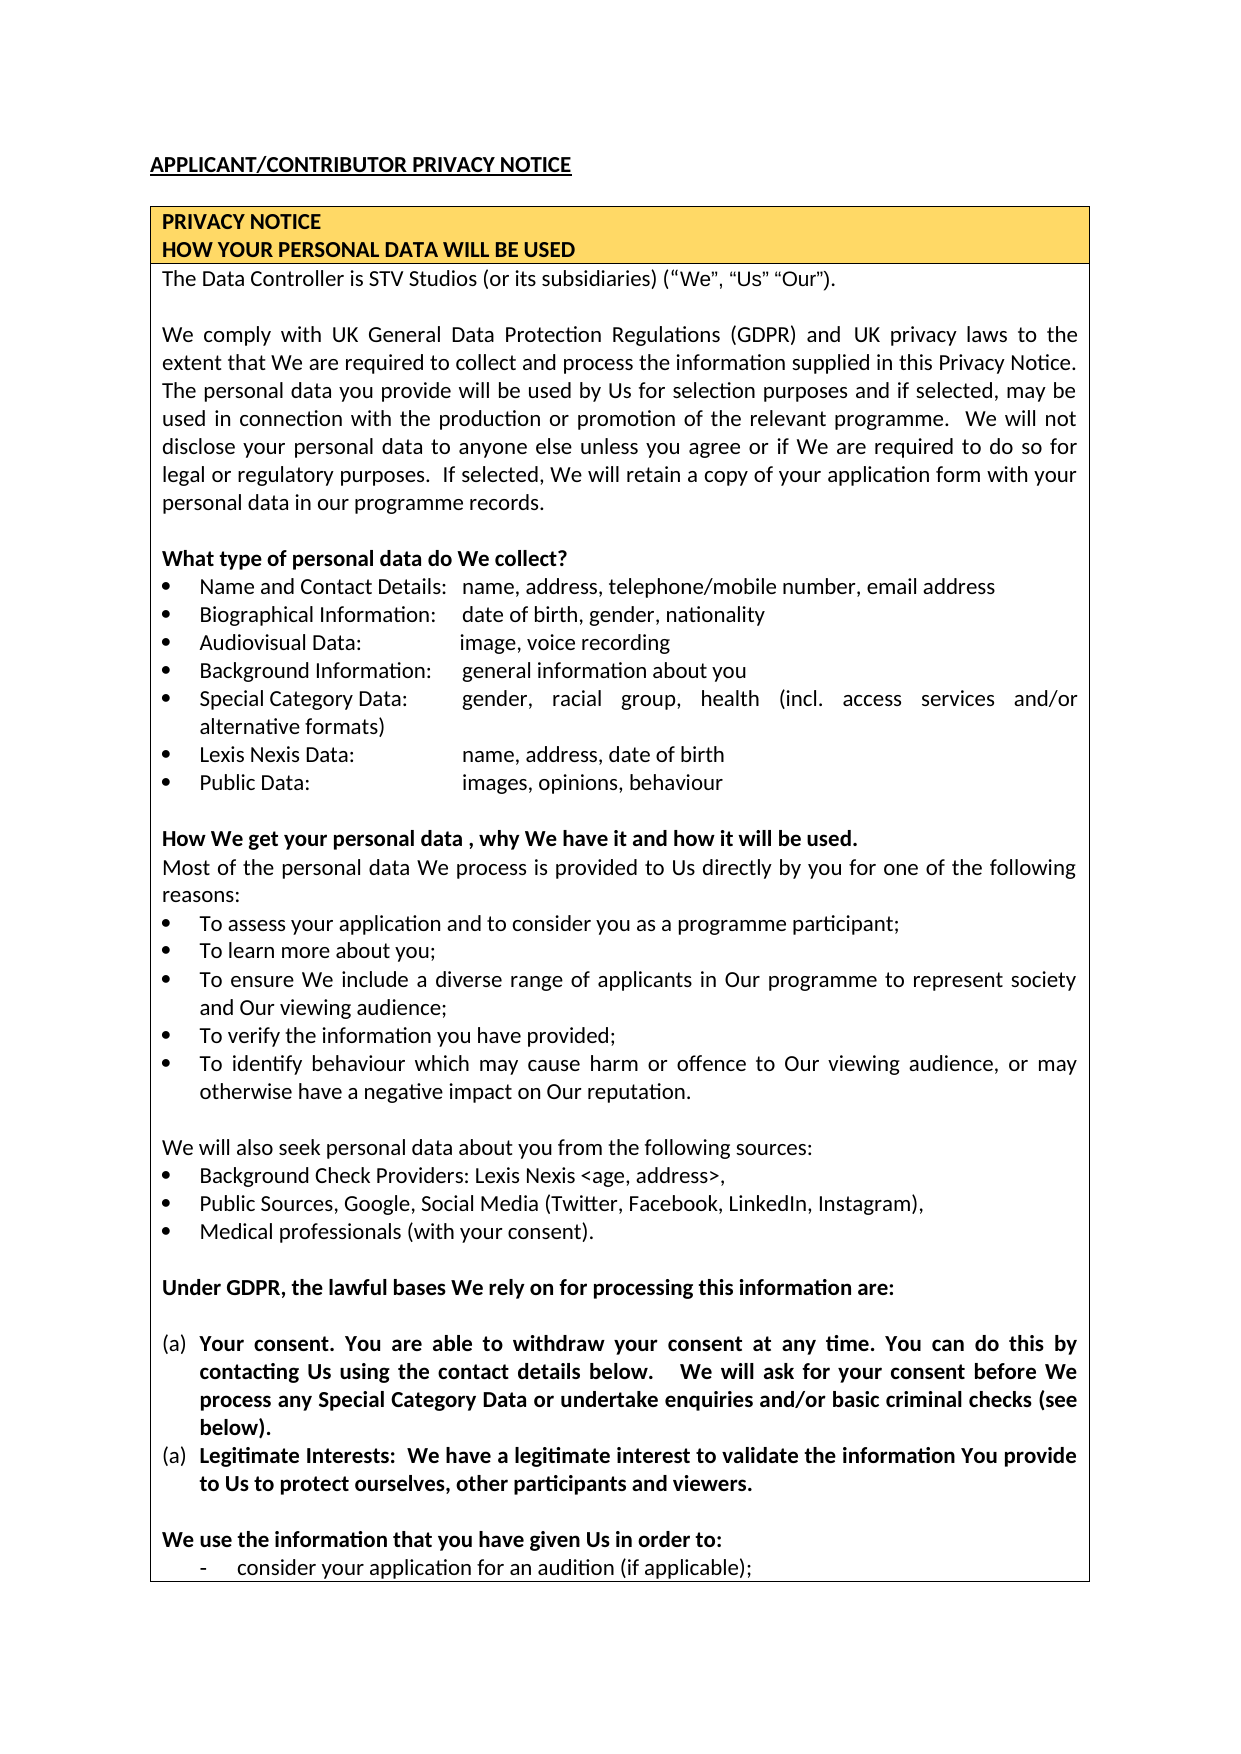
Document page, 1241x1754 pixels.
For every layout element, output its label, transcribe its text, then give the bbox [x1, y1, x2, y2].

table_header PRIVACY NOTICE HOW YOUR PERSONAL DATA WILL BE USED [151, 207, 1089, 263]
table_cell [151, 264, 1089, 1581]
text APPLICANT/CONTRIBUTOR PRIVACY NOTICE [150, 150, 1090, 178]
